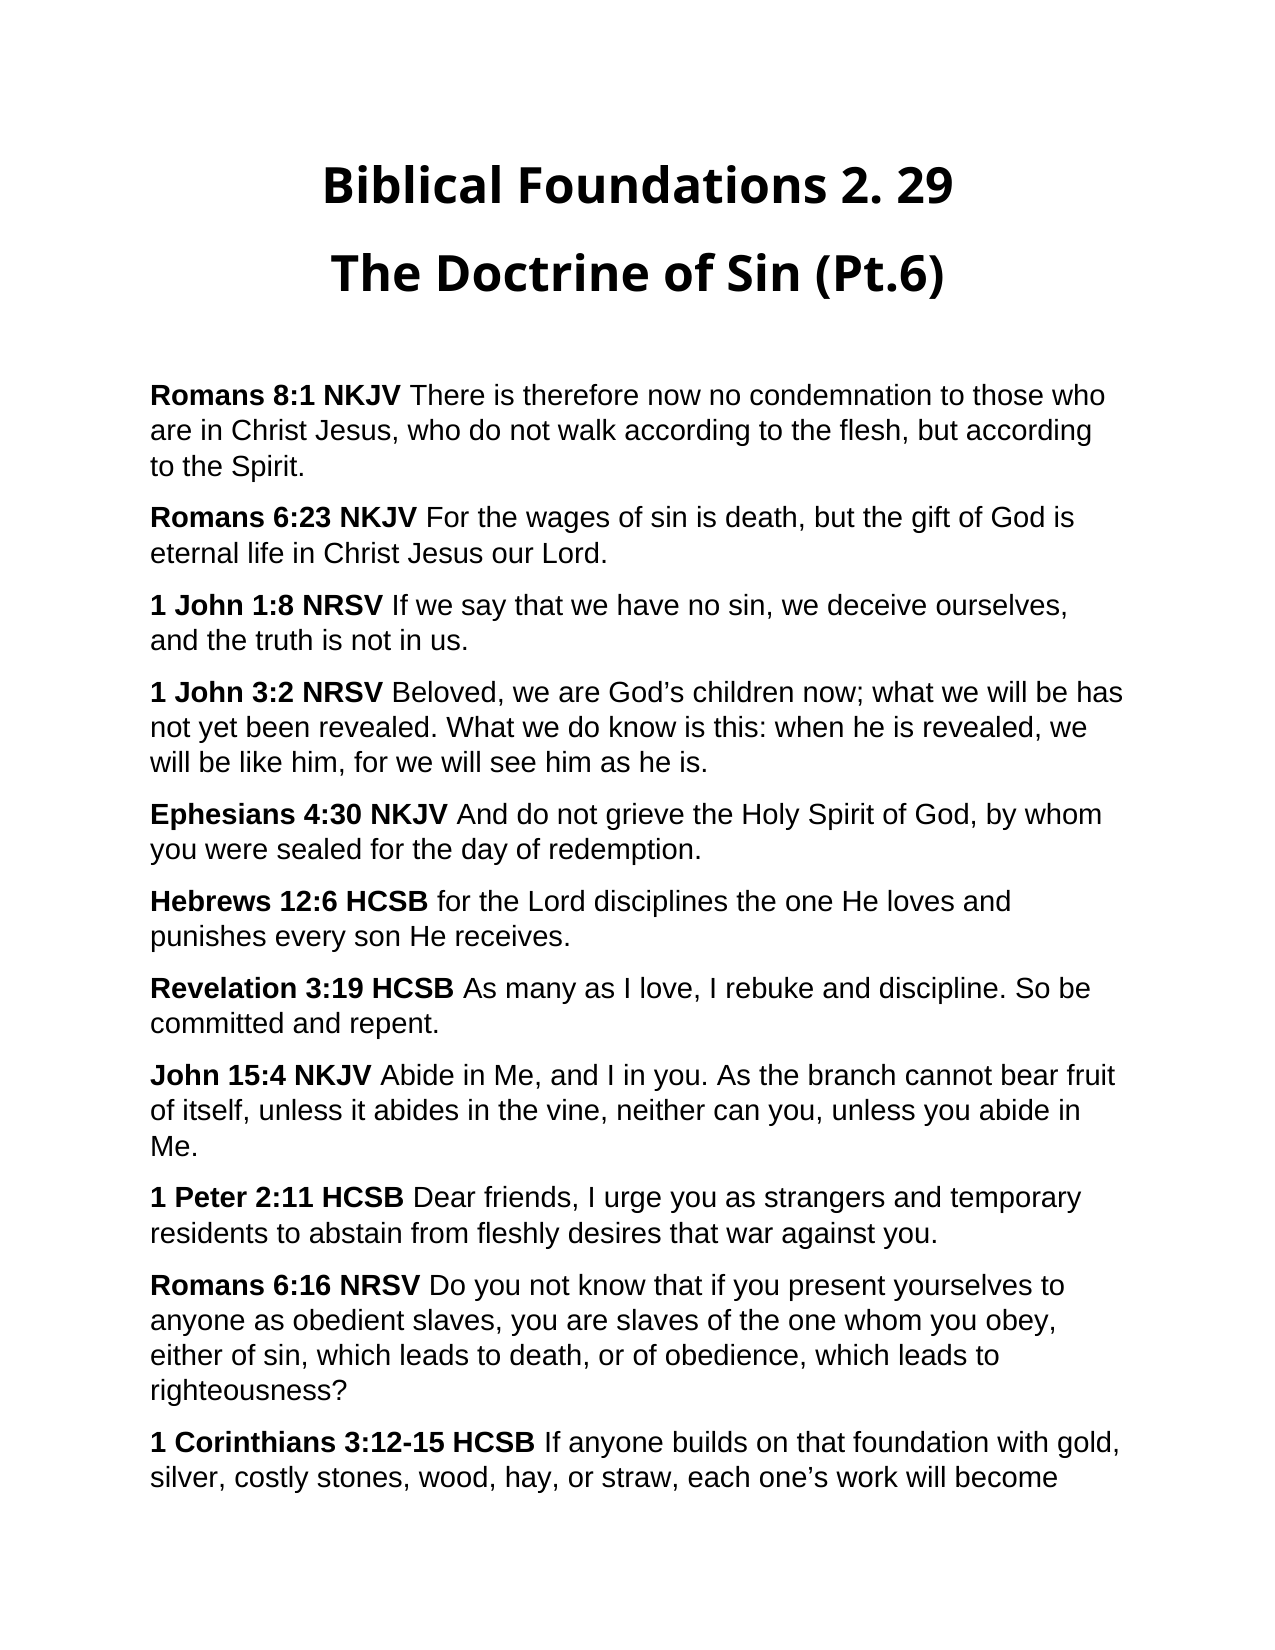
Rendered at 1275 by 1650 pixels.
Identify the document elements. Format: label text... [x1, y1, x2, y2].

text Biblical Foundations 2. 29 [150, 150, 1125, 218]
text Revelation 3:19 HCSB As many as I love, I rebuke and discipline. So be committed and repent. [150, 971, 1125, 1040]
text 1 John 3:2 NRSV Beloved, we are God’s children now; what we will be has not yet been revealed. What we do know is this: when he is revealed, we will be like him, for we will see him as he is. [150, 674, 1125, 778]
text 1 John 1:8 NRSV If we say that we have no sin, we deceive ourselves, and the truth is not in us. [150, 587, 1125, 656]
text Ephesians 4:30 NKJV And do not grieve the Holy Spirit of God, by whom you were sealed for the day of redemption. [150, 797, 1125, 866]
text Hebrews 12:6 HCSB for the Lord disciplines the one He loves and punishes every son He receives. [150, 884, 1125, 953]
text 1 Peter 2:11 HCSB Dear friends, I urge you as strangers and temporary residents to abstain from fleshly desires that war against you. [150, 1180, 1125, 1249]
text Romans 6:23 NKJV For the wages of sin is death, but the gift of God is eternal life in Christ Jesus our Lord. [150, 500, 1125, 569]
text The Doctrine of Sin (Pt.6) [150, 238, 1125, 306]
text Romans 8:1 NKJV There is therefore now no condemnation to those who are in Christ Jesus, who do not walk according to the flesh, but according to the Spirit. [150, 378, 1125, 482]
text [150, 1425, 1125, 1494]
text Romans 6:16 NRSV Do you not know that if you present yourselves to anyone as obedient slaves, you are slaves of the one whom you obey, either of sin, which leads to death, or of obedience, which leads to righteousness? [150, 1267, 1125, 1407]
text John 15:4 NKJV Abide in Me, and I in you. As the branch cannot bear fruit of itself, unless it abides in the vine, neither can you, unless you abide in Me. [150, 1058, 1125, 1162]
